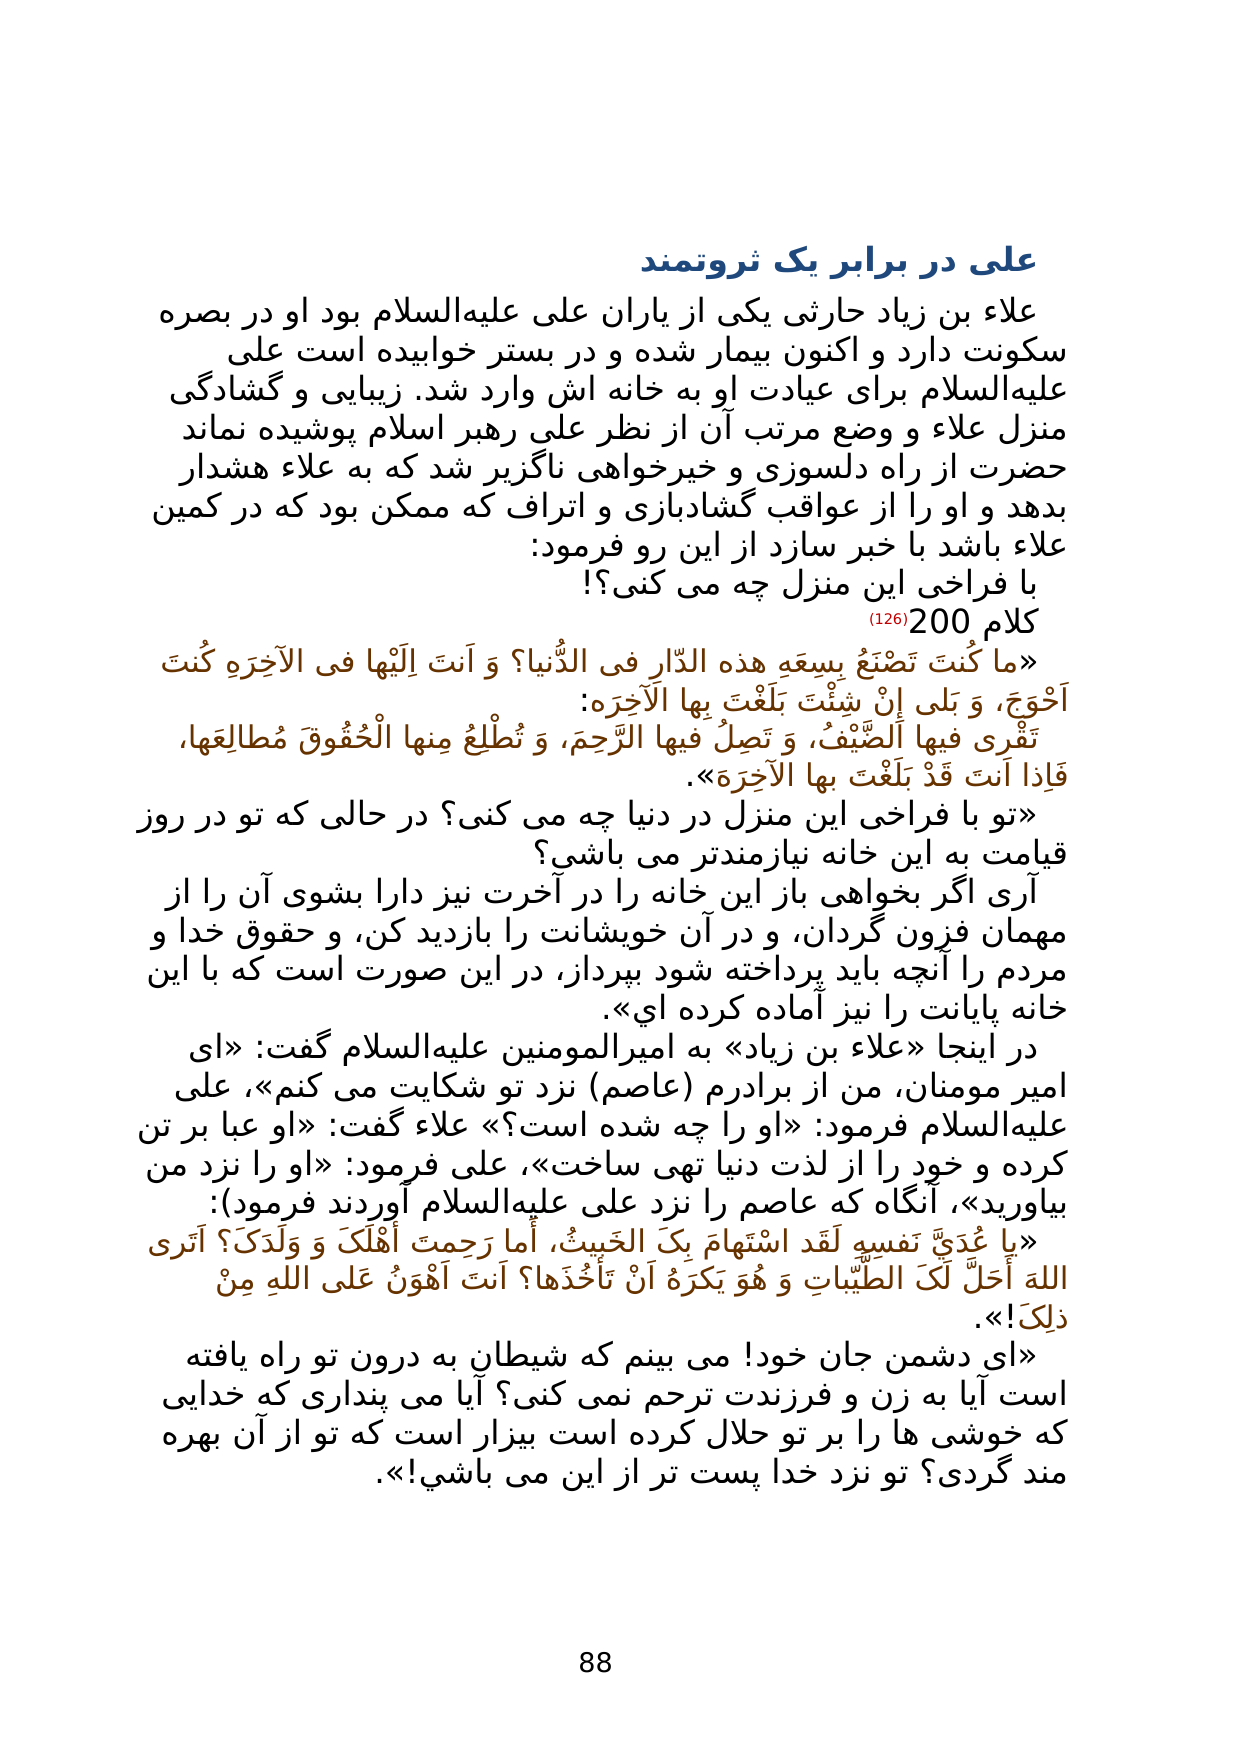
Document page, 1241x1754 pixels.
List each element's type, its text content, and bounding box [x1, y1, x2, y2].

text «اى دشمن جان خود! مى بينم که شيطان به درون تو راه يافته است آيا به زن و فرزندت ترحم نمى کنى؟ آيا مى پندارى که خدايى که خوشى ها را بر تو حلال کرده است بيزار است که تو از آن بهره مند گردى؟ تو نزد خدا پست تر از اين مى باشي!». [122, 1336, 1069, 1491]
text تَقْرى فيها الضَّيْفُ، وَ تَصِلُ فيها الرَّحِمَ، وَ تُطْلِعُ مِنها الْحُقُوقَ مُطالِعَها، فَاِذا اَنتَ قَدْ بَلَغْتَ بها الآخِرَهَ». [122, 719, 1069, 794]
text کلام 200(126) [122, 603, 1069, 642]
text در اينجا «علاء بن زياد» به اميرالمومنين عليه‌السلام گفت: «اى امير مومنان، من از برادرم (عاصم) نزد تو شکايت مى کنم»، على عليه‌السلام فرمود: «او را چه شده است؟» علاء گفت: «او عبا بر تن کرده و خود را از لذت دنيا تهى ساخت»، على فرمود: «او را نزد من بياوريد»، آنگاه که عاصم را نزد على عليه‌السلام آوردند فرمود): [122, 1028, 1069, 1222]
text با فراخى اين منزل چه مى کنى؟! [122, 564, 1069, 603]
subtitle على در برابر يک ثروتمند [122, 241, 1069, 279]
text آرى اگر بخواهى باز اين خانه را در آخرت نيز دارا بشوى آن را از مهمان فزون گردان، و در آن خويشانت را بازديد کن، و حقوق خدا و مردم را آنچه بايد پرداخته شود بپرداز، در اين صورت است که با اين خانه پايانت را نيز آماده کرده اي». [122, 872, 1069, 1028]
text «يا عُدَيَّ نَفسِهِ لَقَد اسْتَهامَ بِکَ الخَبيثُ، أَما رَحِمتَ أهْلَکَ وَ وَلَدَکَ؟ اَتَرى اللهَ أَحَلَّ لَکَ الطَّيّباتِ وَ هُوَ يَکرَهُ اَنْ تَأخُذَها؟ اَنتَ اَهْوَنُ عَلى اللهِ مِنْ ذلِکَ!». [122, 1222, 1069, 1336]
text «ما کُنتَ تَصْنَعُ بِسِعَهِ هذه الدّارِ فى الدُّنيا؟ وَ اَنتَ اِلَيْها فى الآخِرَهِ کُنتَ اَحْوَجَ، وَ بَلى إِنْ شِئْتَ بَلَغْتَ بِها الآخِرَه: [122, 642, 1069, 719]
text «تو با فراخى اين منزل در دنيا چه مى کنى؟ در حالى که تو در روز قيامت به اين خانه نيازمندتر مى باشى؟ [122, 794, 1069, 872]
text علاء بن زياد حارثى يکى از ياران على عليه‌السلام بود او در بصره سکونت دارد و اکنون بيمار شده و در بستر خوابيده است على عليه‌السلام براى عيادت او به خانه اش وارد شد. زيبايى و گشادگى منزل علاء و وضع مرتب آن از نظر على رهبر اسلام پوشيده نماند حضرت از راه دلسوزى و خيرخواهى ناگزير شد که به علاء هشدار بدهد و او را از عواقب گشادبازى و اتراف که ممکن بود که در کمين علاء باشد با خبر سازد از اين رو فرمود: [122, 292, 1069, 564]
